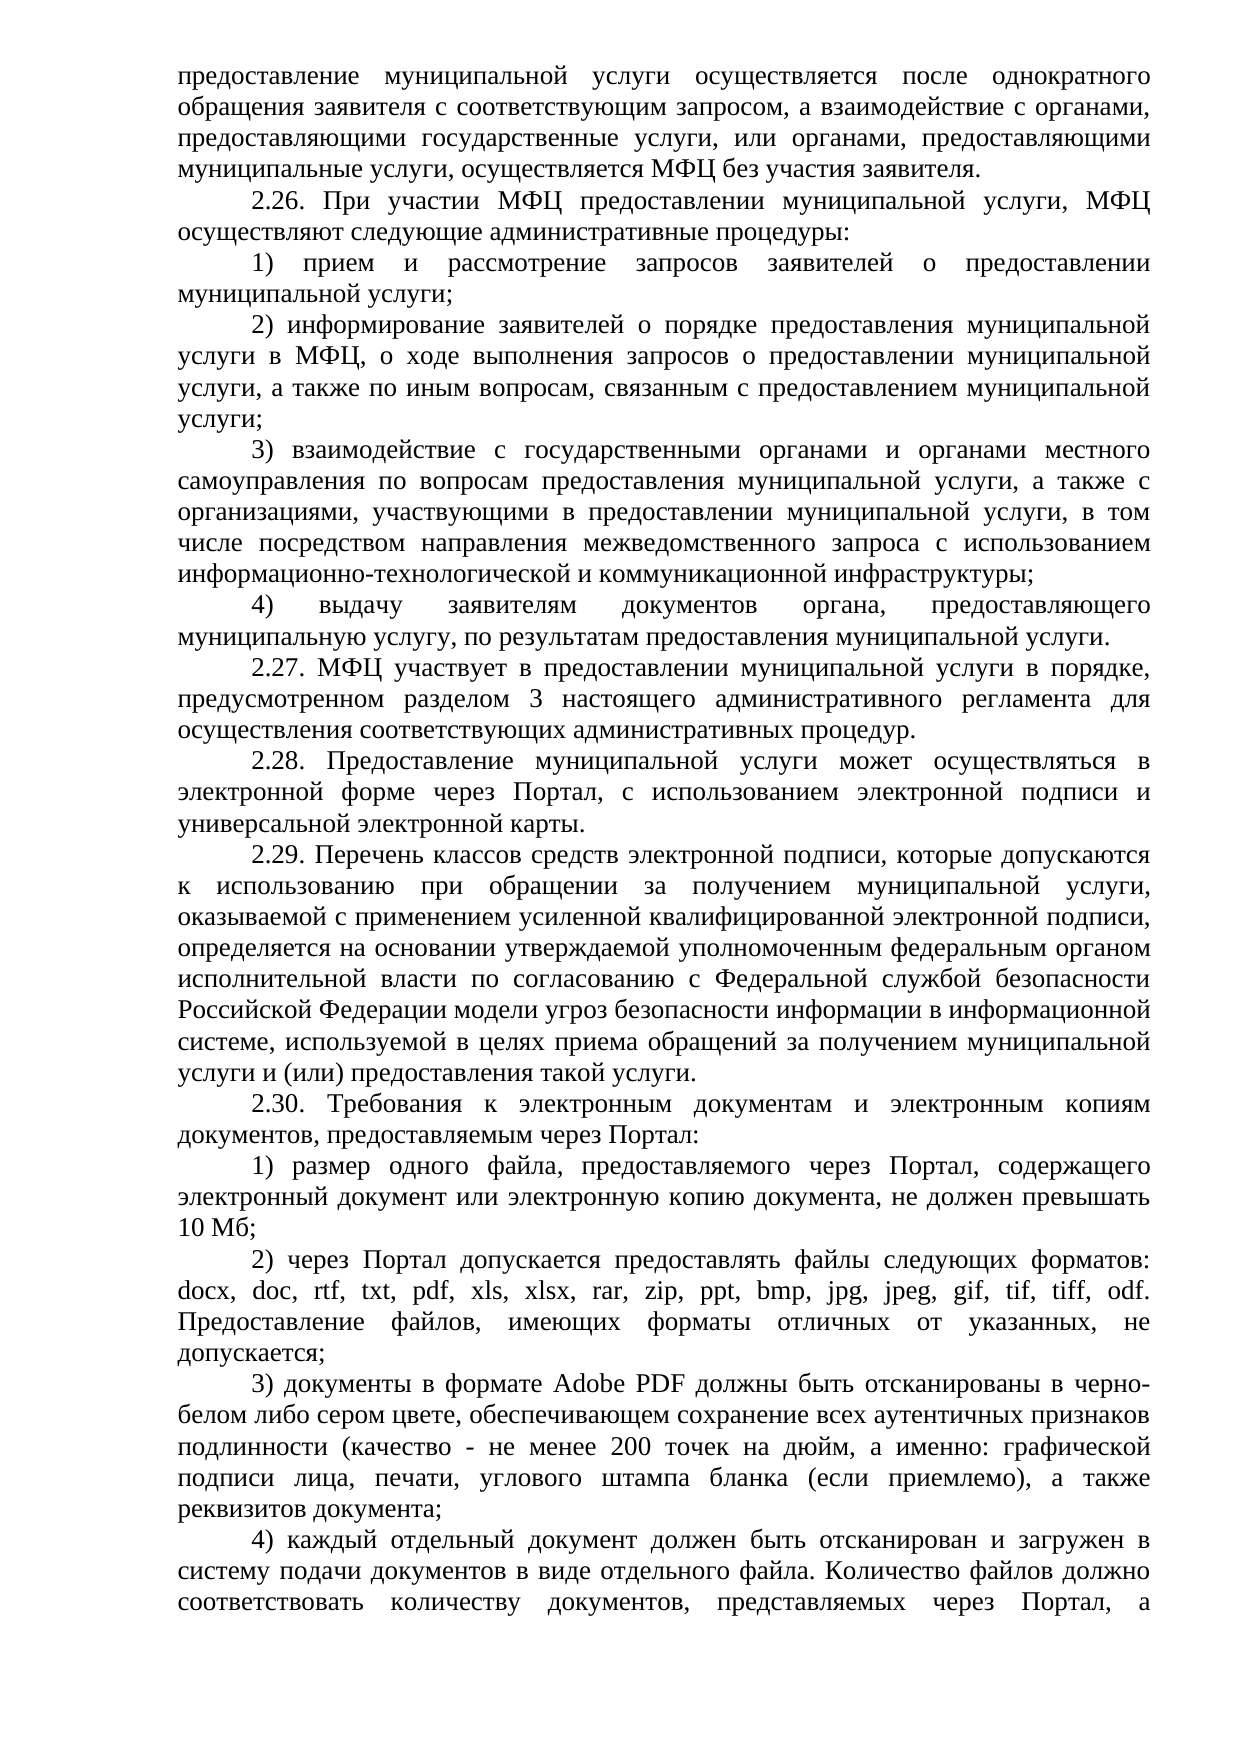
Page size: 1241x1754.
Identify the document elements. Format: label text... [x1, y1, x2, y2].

text 2.30. Требования к электронным документам и электронным копиям документов, предоставляемым через Портал: [177, 1087, 1152, 1149]
text 2.29. Перечень классов средств электронной подписи, которые допускаются к использованию при обращении за получением муниципальной услуги, оказываемой с применением усиленной квалифицированной электронной подписи, определяется на основании утверждаемой уполномоченным федеральным органом исполнительной власти по согласованию с Федеральной службой безопасности Российской Федерации модели угроз безопасности информации в информационной системе, используемой в целях приема обращений за получением муниципальной услуги и (или) предоставления такой услуги. [177, 838, 1152, 1087]
text 2.28. Предоставление муниципальной услуги может осуществляться в электронной форме через Портал, с использованием электронной подписи и универсальной электронной карты. [177, 744, 1152, 838]
text 2.26. При участии МФЦ предоставлении муниципальной услуги, МФЦ осуществляют следующие административные процедуры: [177, 184, 1152, 246]
text 3) взаимодействие с государственными органами и органами местного самоуправления по вопросам предоставления муниципальной услуги, а также с организациями, участвующими в предоставлении муниципальной услуги, в том числе посредством направления межведомственного запроса с использованием информационно-технологической и коммуникационной инфраструктуры; [177, 433, 1152, 589]
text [177, 1523, 1152, 1616]
text 2) через Портал допускается предоставлять файлы следующих форматов: docx, doc, rtf, txt, pdf, xls, xlsx, rar, zip, ppt, bmp, jpg, jpeg, gif, tif, tiff, odf. Предоставление файлов, имеющих форматы отличных от указанных, не допускается; [177, 1243, 1152, 1367]
text 1) прием и рассмотрение запросов заявителей о предоставлении муниципальной услуги; [177, 246, 1152, 308]
text 1) размер одного файла, предоставляемого через Портал, содержащего электронный документ или электронную копию документа, не должен превышать 10 Мб; [177, 1149, 1152, 1243]
text 2.27. МФЦ участвует в предоставлении муниципальной услуги в порядке, предусмотренном разделом 3 настоящего административного регламента для осуществления соответствующих административных процедур. [177, 651, 1152, 744]
text 4) выдачу заявителям документов органа, предоставляющего муниципальную услугу, по результатам предоставления муниципальной услуги. [177, 589, 1152, 651]
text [177, 59, 1152, 184]
text 2) информирование заявителей о порядке предоставления муниципальной услуги в МФЦ, о ходе выполнения запросов о предоставлении муниципальной услуги, а также по иным вопросам, связанным с предоставлением муниципальной услуги; [177, 308, 1152, 433]
text 3) документы в формате Adobe PDF должны быть отсканированы в черно-белом либо сером цвете, обеспечивающем сохранение всех аутентичных признаков подлинности (качество - не менее 200 точек на дюйм, а именно: графической подписи лица, печати, углового штампа бланка (если приемлемо), а также реквизитов документа; [177, 1367, 1152, 1523]
